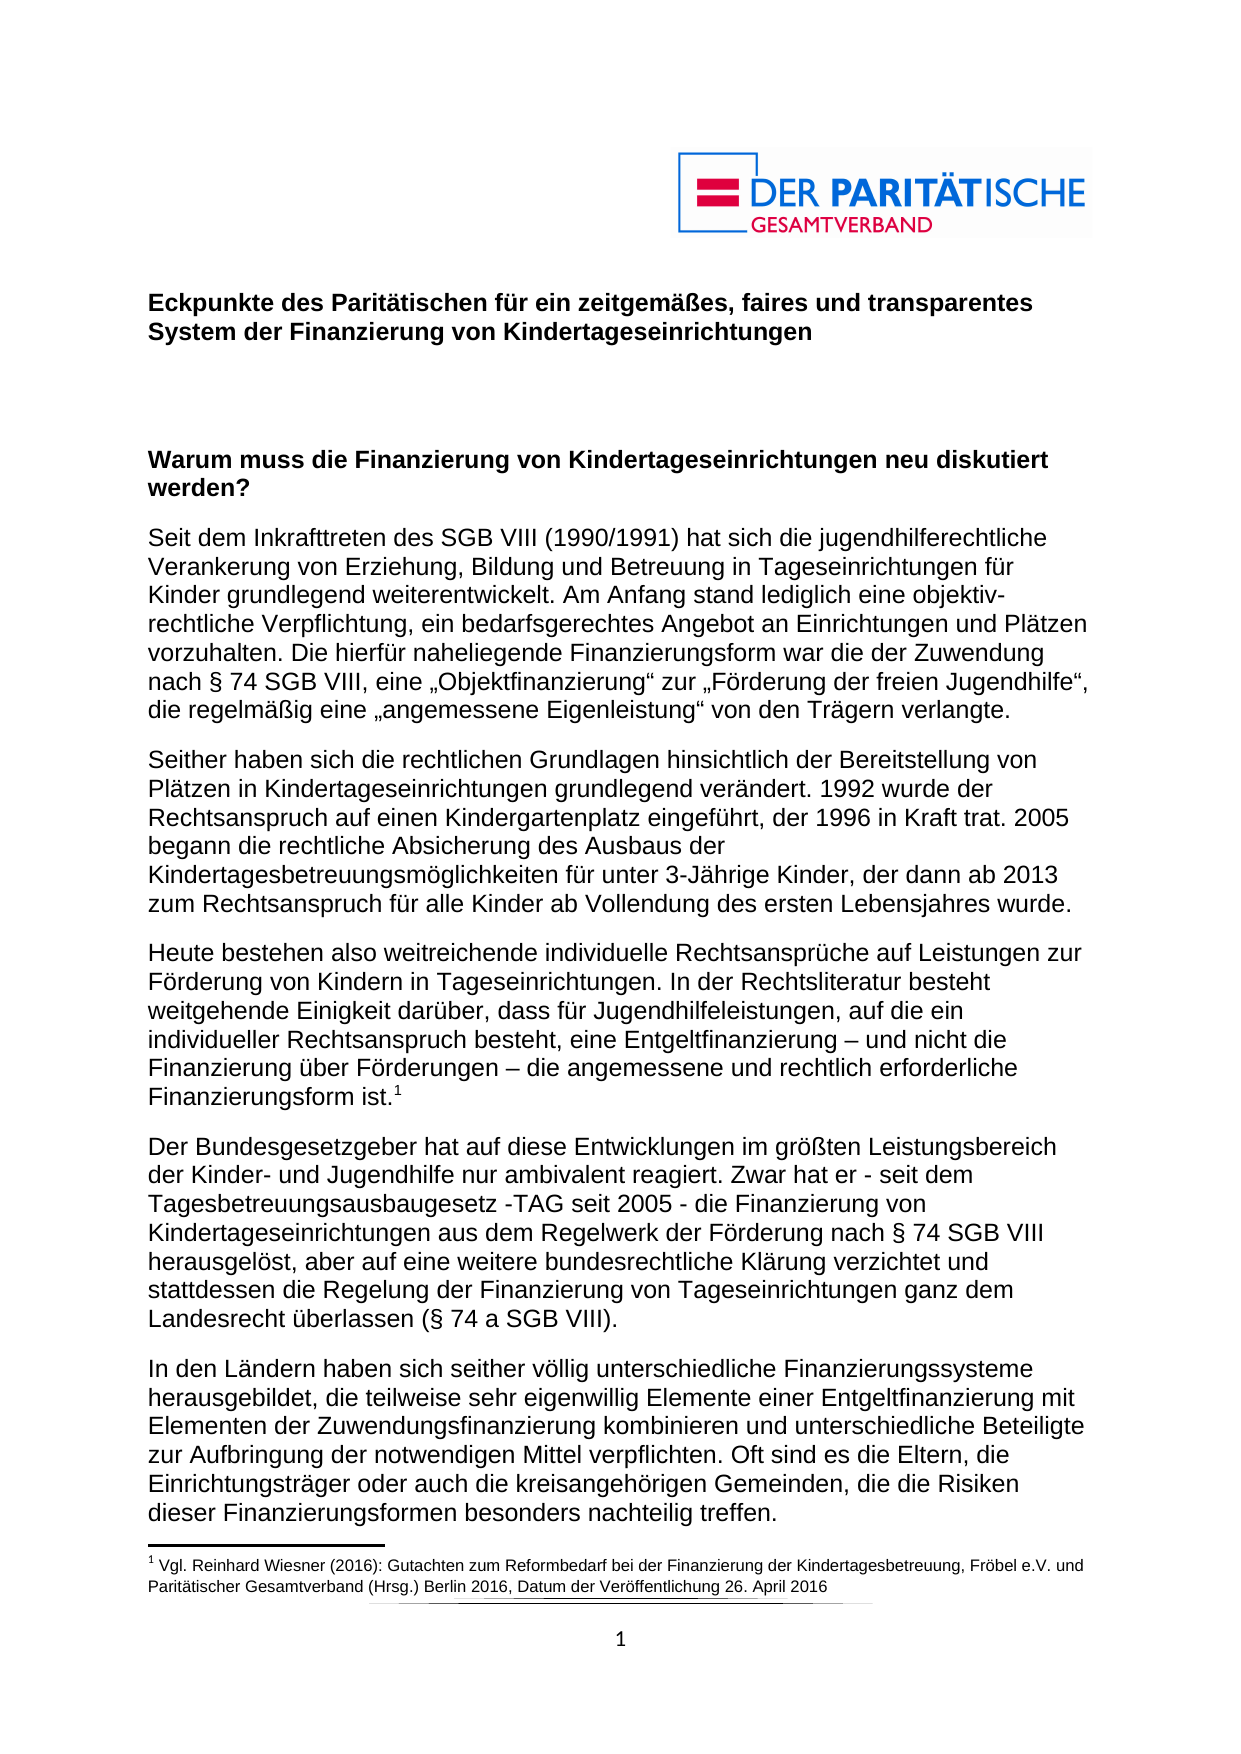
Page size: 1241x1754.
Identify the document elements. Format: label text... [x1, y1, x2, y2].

text Heute bestehen also weitreichende individuelle Rechtsansprüche auf Leistungen zur Förderung von Kindern in Tageseinrichtungen. In der Rechtsliteratur besteht weitgehende Einigkeit darüber, dass für Jugendhilfeleistungen, auf die ein individueller Rechtsanspruch besteht, eine Entgeltfinanzierung – und nicht die Finanzierung über Förderungen – die angemessene und rechtlich erforderliche Finanzierungsform ist. [148, 938, 1093, 1111]
text In den Ländern haben sich seither völlig unterschiedliche Finanzierungssysteme herausgebildet, die teilweise sehr eigenwillig Elemente einer Entgeltfinanzierung mit Elementen der Zuwendungsfinanzierung kombinieren und unterschiedliche Beteiligte zur Aufbringung der notwendigen Mittel verpflichten. Oft sind es die Eltern, die Einrichtungsträger oder auch die kreisangehörigen Gemeinden, die die Risiken dieser Finanzierungsformen besonders nachteilig treffen. [148, 1354, 1093, 1526]
text Seither haben sich die rechtlichen Grundlagen hinsichtlich der Bereitstellung von Plätzen in Kindertageseinrichtungen grundlegend verändert. 1992 wurde der Rechtsanspruch auf einen Kindergartenplatz eingeführt, der 1996 in Kraft trat. 2005 begann die rechtliche Absicherung des Ausbaus der Kindertagesbetreuungsmöglichkeiten für unter 3-Jährige Kinder, der dann ab 2013 zum Rechtsanspruch für alle Kinder ab Vollendung des ersten Lebensjahres wurde. [148, 745, 1093, 917]
text Warum muss die Finanzierung von Kindertageseinrichtungen neu diskutiert werden? [148, 444, 1093, 502]
text Seit dem Inkrafttreten des SGB VIII (1990/1991) hat sich die jugendhilferechtliche Verankerung von Erziehung, Bildung und Betreuung in Tageseinrichtungen für Kinder grundlegend weiterentwickelt. Am Anfang stand lediglich eine objektiv-rechtliche Verpflichtung, ein bedarfsgerechtes Angebot an Einrichtungen und Plätzen vorzuhalten. Die hierfür naheliegende Finanzierungsform war die der Zuwendung nach § 74 SGB VIII, eine „Objektfinanzierung“ zur „Förderung der freien Jugendhilfe“, die regelmäßig eine „angemessene Eigenleistung“ von den Trägern verlangte. [148, 523, 1093, 724]
text Der Bundesgesetzgeber hat auf diese Entwicklungen im größten Leistungsbereich der Kinder- und Jugendhilfe nur ambivalent reagiert. Zwar hat er - seit dem Tagesbetreuungsausbaugesetz -TAG seit 2005 - die Finanzierung von Kindertageseinrichtungen aus dem Regelwerk der Förderung nach § 74 SGB VIII herausgelöst, aber auf eine weitere bundesrechtliche Klärung verzichtet und stattdessen die Regelung der Finanzierung von Tageseinrichtungen ganz dem Landesrecht überlassen (§ 74 a SGB VIII). [148, 1132, 1093, 1333]
subtitle Eckpunkte des Paritätischen für ein zeitgemäßes, faires und transparentes System der Finanzierung von Kindertageseinrichtungen [148, 288, 1093, 345]
picture [670, 147, 1093, 238]
